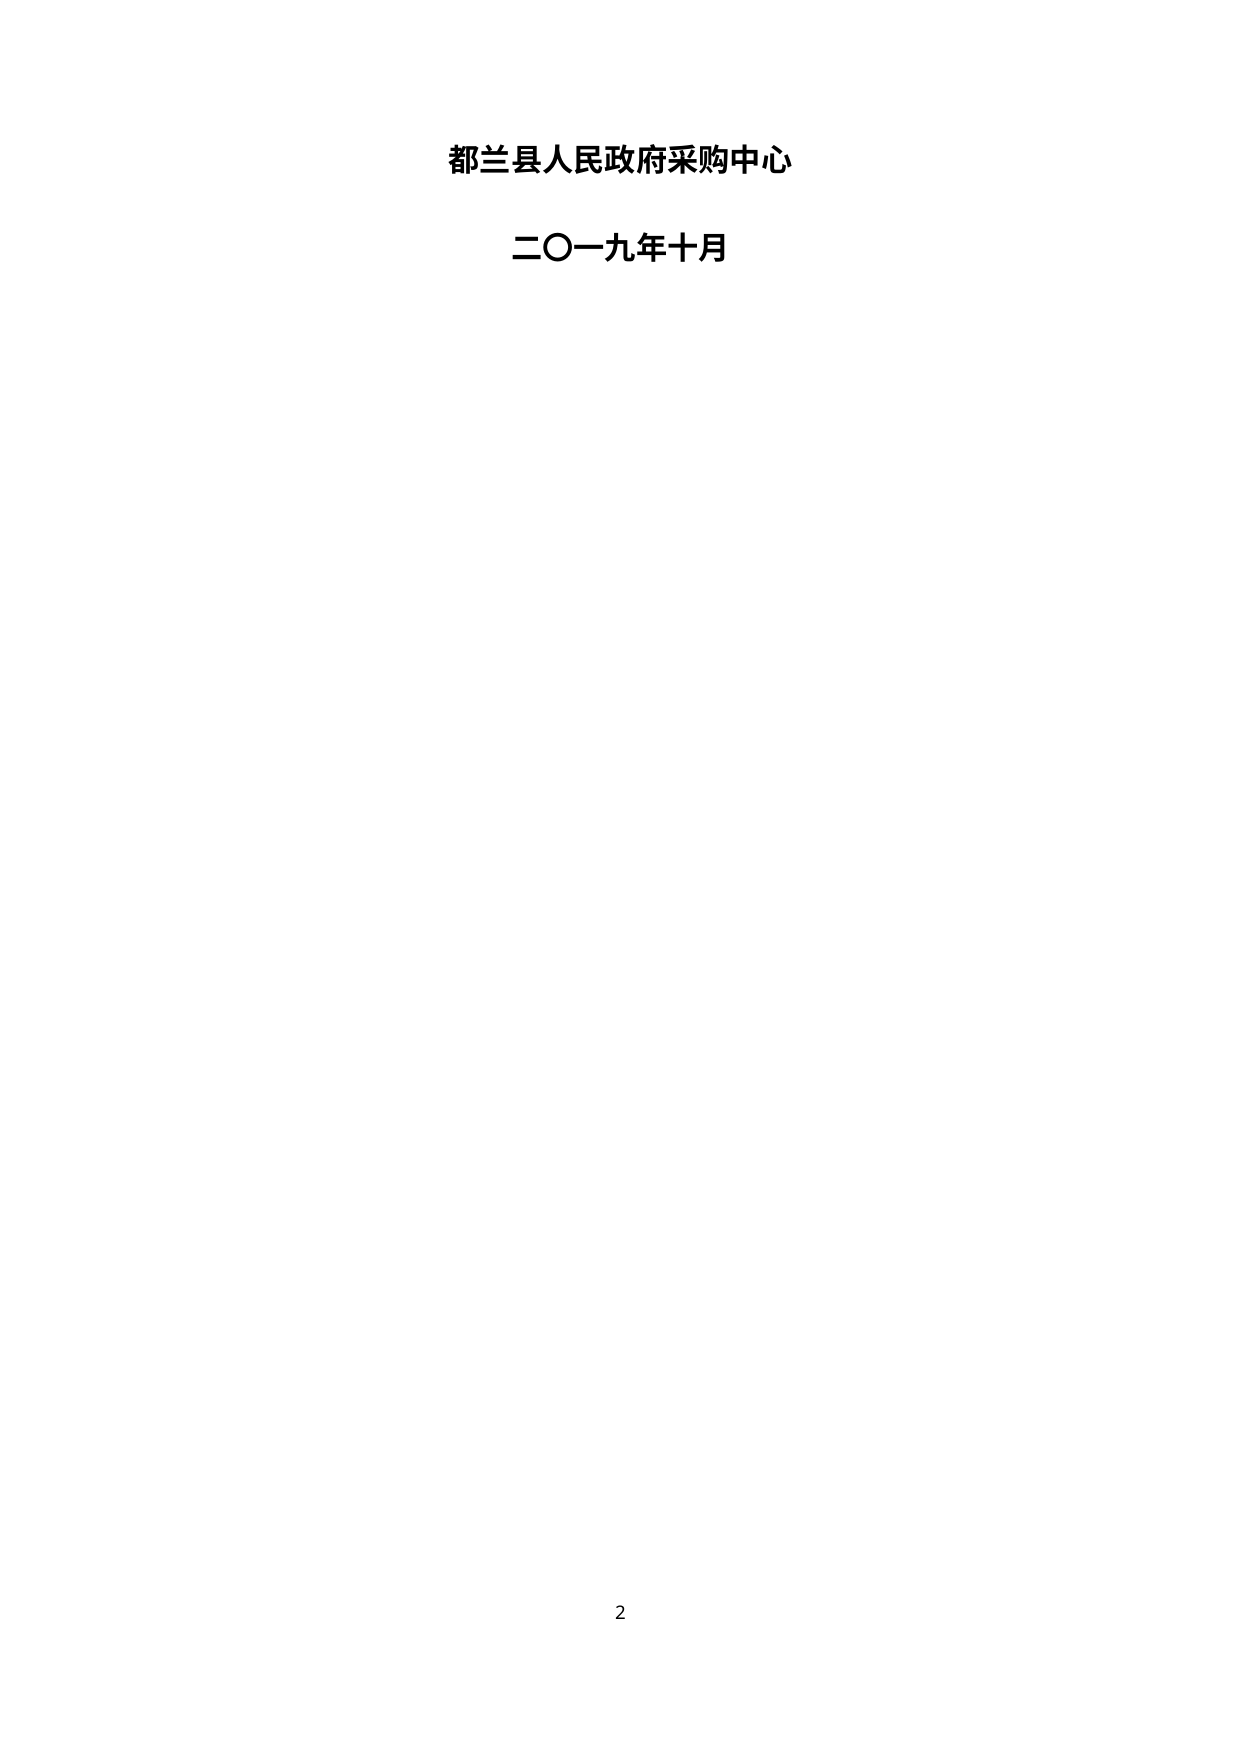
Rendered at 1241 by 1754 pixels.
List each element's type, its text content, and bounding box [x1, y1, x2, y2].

text 都兰县人民政府采购中心 [187, 126, 1053, 191]
text 二〇一九年十月 [187, 213, 1053, 278]
